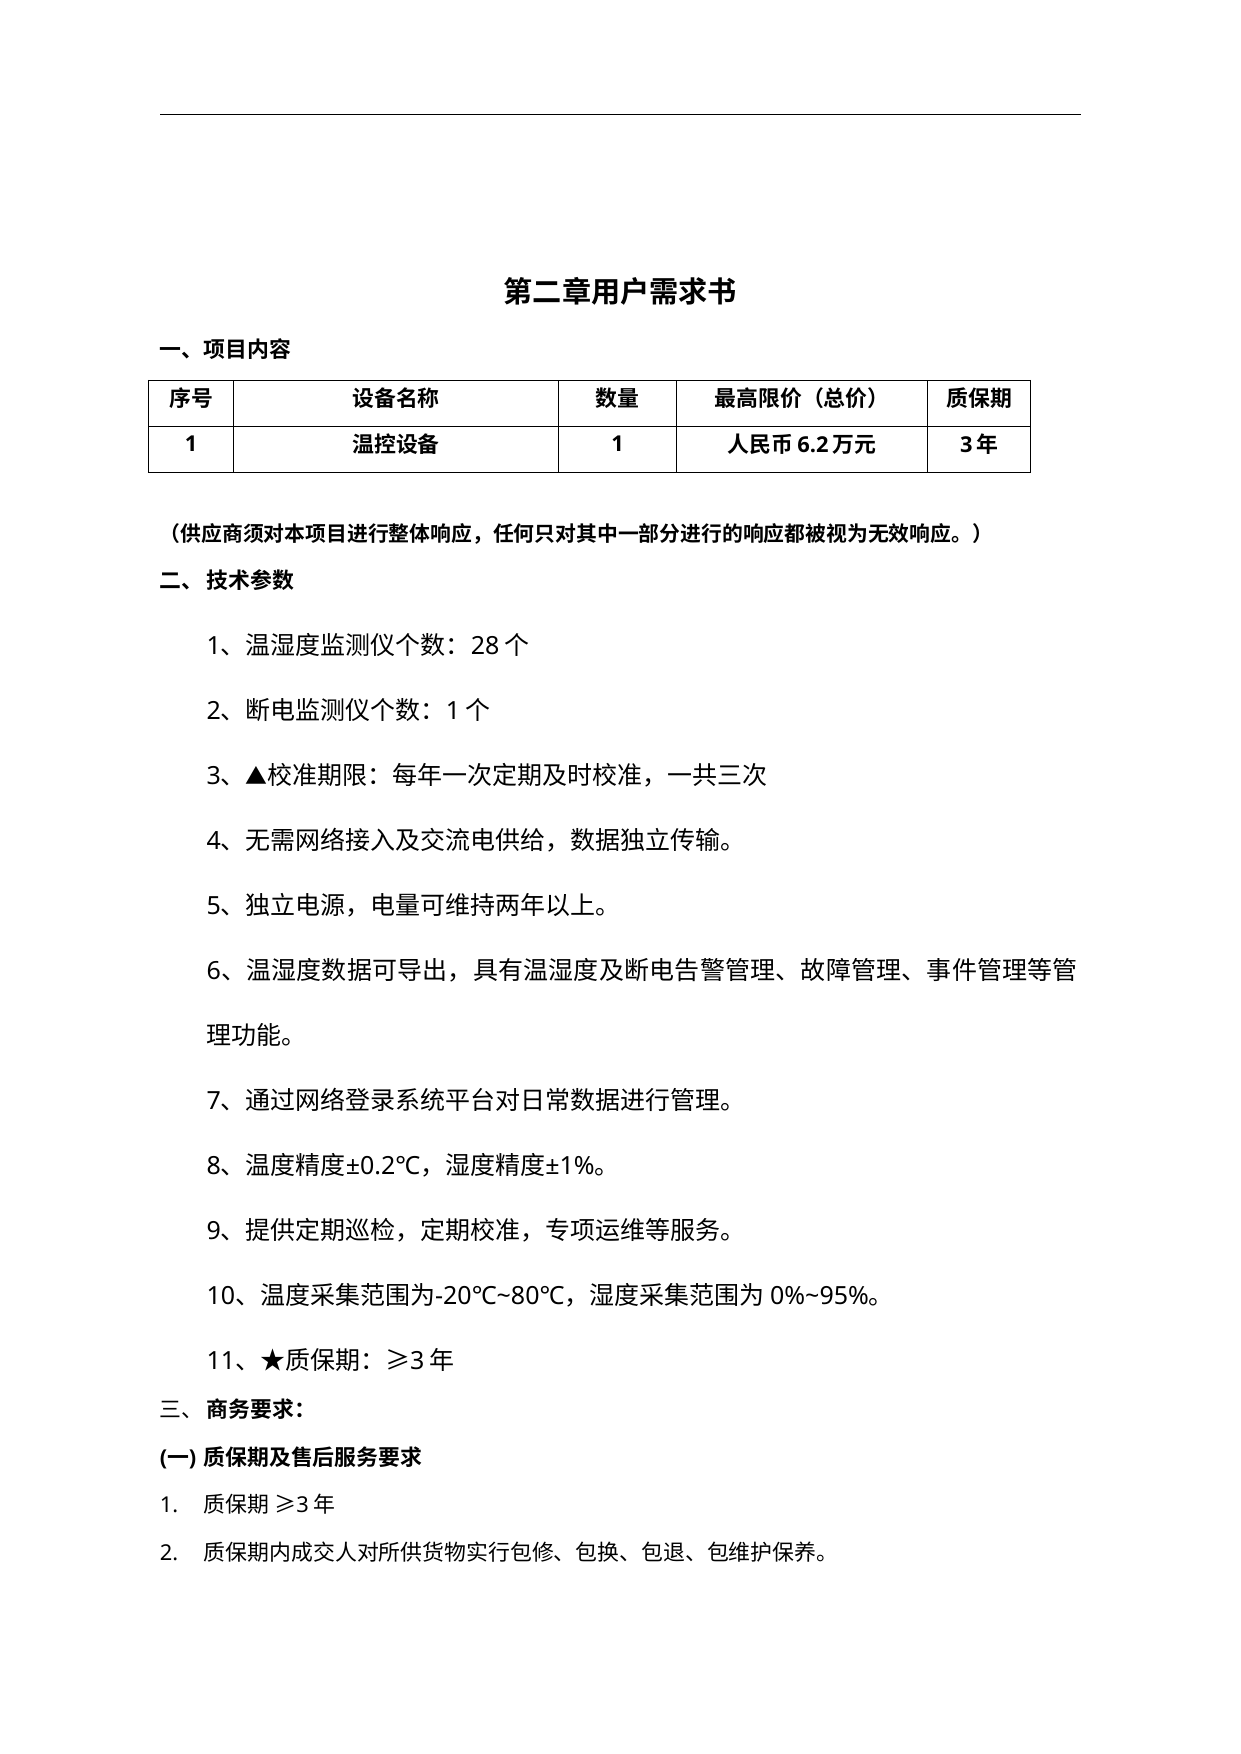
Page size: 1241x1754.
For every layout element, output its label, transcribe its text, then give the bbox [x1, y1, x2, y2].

table_cell 温控设备 [234, 427, 558, 472]
list 5、独立电源，电量可维持两年以上。 [206, 871, 1081, 936]
list 1、温湿度监测仪个数：28个 [206, 611, 1081, 676]
table_header 最高限价（总价） [677, 381, 927, 426]
list 10、温度采集范围为-20℃~80℃，湿度采集范围为 0%~95%。 [206, 1261, 1081, 1326]
table_header 设备名称 [234, 381, 558, 426]
list 7、通过网络登录系统平台对日常数据进行管理。 [206, 1066, 1081, 1131]
text 第二章用户需求书 [159, 269, 1081, 311]
table_cell 1 [149, 427, 233, 472]
table_header 序号 [149, 381, 233, 426]
list 质保期及售后服务要求 [159, 1439, 1081, 1471]
list 商务要求： [159, 1391, 1081, 1424]
list 11、★质保期：≥3年 [206, 1326, 1081, 1391]
text 一、项目内容 [159, 332, 1081, 364]
list 2、断电监测仪个数：1个 [206, 676, 1081, 741]
table_cell 3年 [928, 427, 1030, 472]
table_cell 人民币6.2万元 [677, 427, 927, 472]
table_header 质保期 [928, 381, 1030, 426]
list 8、温度精度±0.2℃，湿度精度±1%。 9、提供定期巡检，定期校准，专项运维等服务。 [206, 1131, 1081, 1261]
list 6、温湿度数据可导出，具有温湿度及断电告警管理、故障管理、事件管理等管理功能。 [206, 936, 1081, 1066]
text （供应商须对本项目进行整体响应，任何只对其中一部分进行的响应都被视为无效响应。） [159, 518, 1081, 548]
list 质保期内成交人对所供货物实行包修、包换、包退、包维护保养。 [159, 1535, 1081, 1567]
table_header 数量 [559, 381, 676, 426]
list 3、▲校准期限：每年一次定期及时校准，一共三次 [206, 741, 1081, 806]
list 技术参数 [159, 563, 1081, 595]
table_cell 1 [559, 427, 676, 472]
list 4、无需网络接入及交流电供给，数据独立传输。 [206, 806, 1081, 871]
list 质保期 ≥3年 [159, 1487, 1081, 1519]
